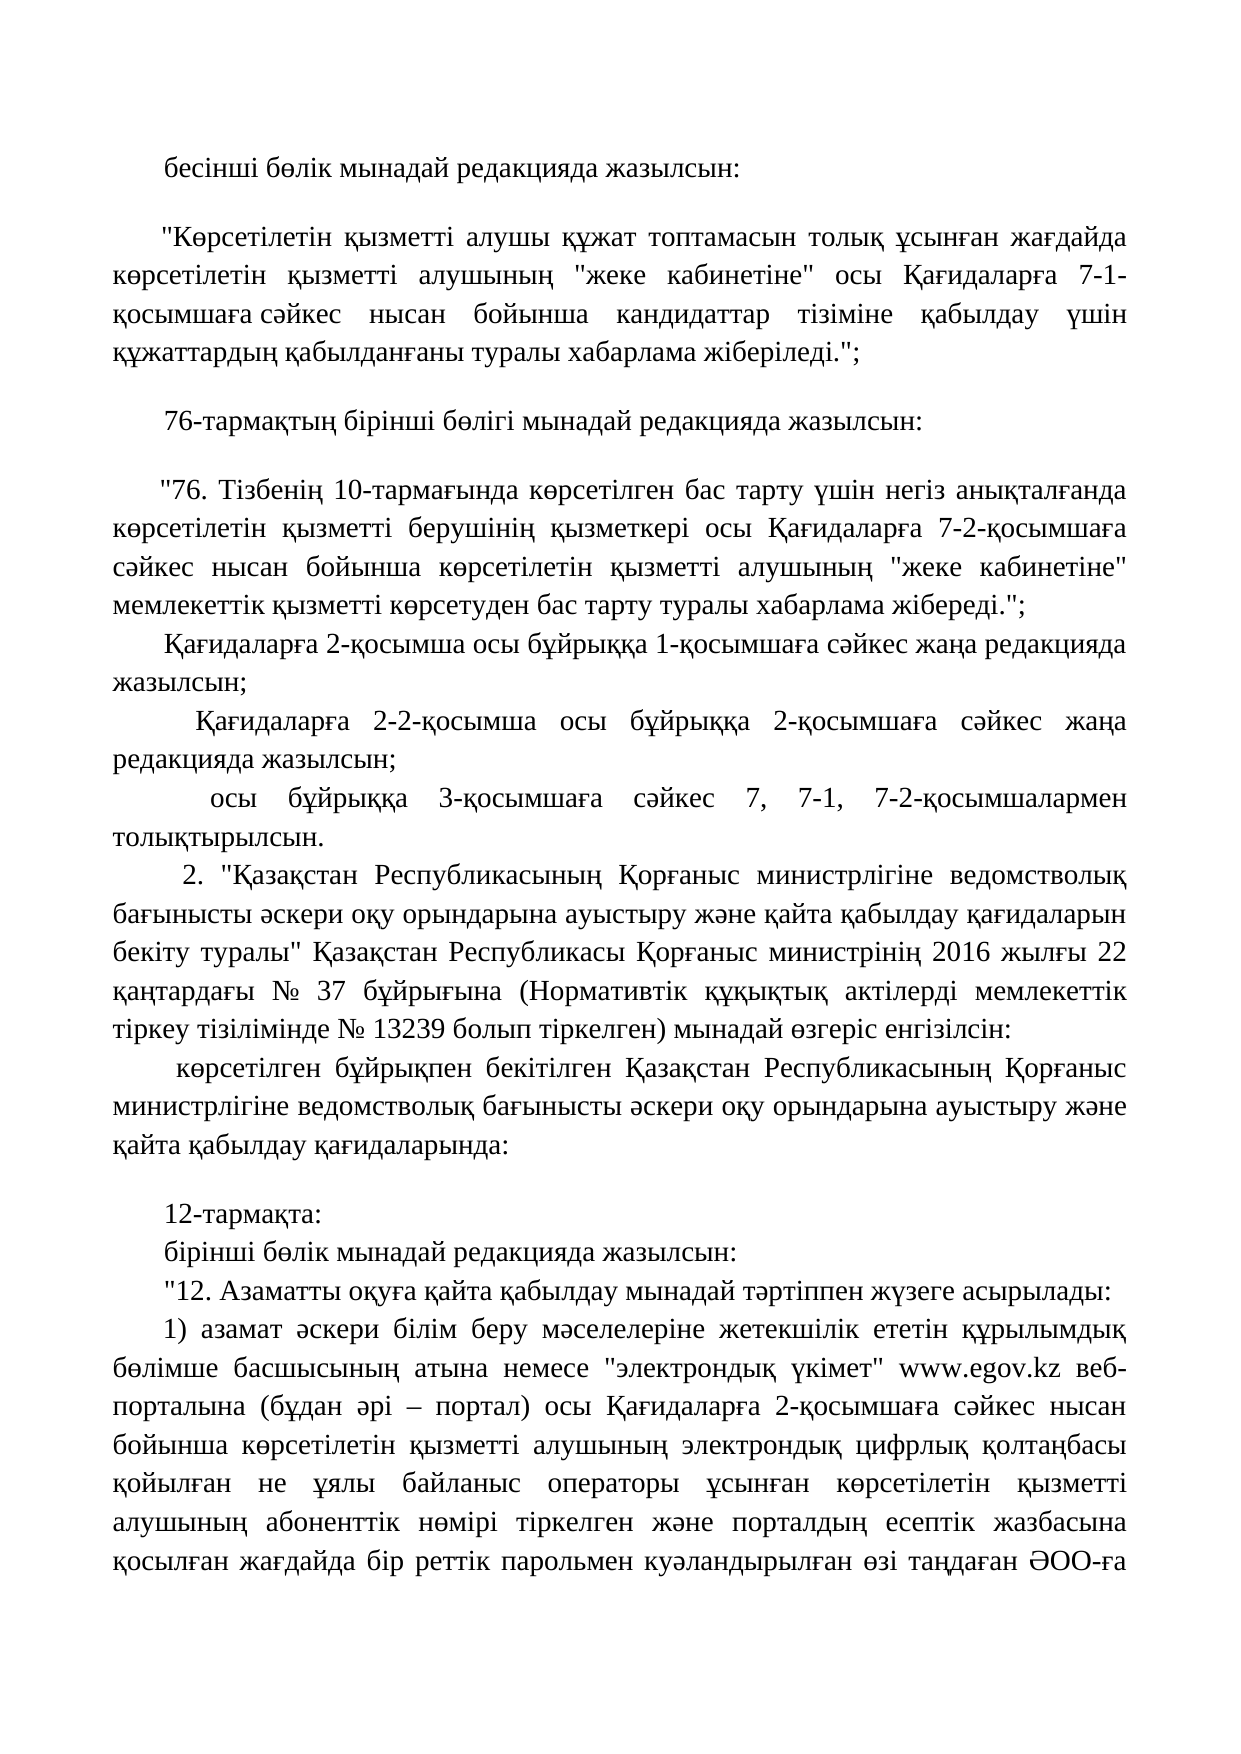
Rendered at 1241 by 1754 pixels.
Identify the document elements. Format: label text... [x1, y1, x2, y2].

text "Көрсетілетін қызметті алушы құжат топтамасын толық ұсынған жағдайда көрсетілетін қызметті алушының "жеке кабинетіне" осы Қағидаларға 7-1-қосымшаға сәйкес нысан бойынша кандидаттар тізіміне қабылдау үшін құжаттардың қабылданғаны туралы хабарлама жіберіледі."; [112, 219, 1128, 368]
text көрсетілген бұйрықпен бекітілген Қазақстан Республикасының Қорғаныс министрлігіне ведомстволық бағынысты әскери оқу орындарына ауыстыру және қайта қабылдау қағидаларында: [112, 1050, 1128, 1161]
text 76-тармақтың бірінші бөлігі мынадай редакцияда жазылсын: [112, 403, 1128, 437]
text Қағидаларға 2-қосымша осы бұйрыққа 1-қосымшаға сәйкес жаңа редакцияда жазылсын; [112, 626, 1128, 698]
text Қағидаларға 2-2-қосымша осы бұйрыққа 2-қосымшаға сәйкес жаңа редакцияда жазылсын; [112, 703, 1128, 775]
text бірінші бөлік мынадай редакцияда жазылсын: [112, 1234, 1128, 1268]
text "12. Азаматты оқуға қайта қабылдау мынадай тәртіппен жүзеге асырылады: [112, 1273, 1128, 1306]
text 12-тармақта: [112, 1196, 1128, 1229]
text "76. Тізбенің 10-тармағында көрсетілген бас тарту үшін негіз анықталғанда көрсетілетін қызметті берушінің қызметкері осы Қағидаларға 7-2-қосымшаға сәйкес нысан бойынша көрсетілетін қызметті алушының "жеке кабинетіне" мемлекеттік қызметті көрсетуден бас тарту туралы хабарлама жібереді."; [112, 472, 1128, 621]
text бесінші бөлік мынадай редакцияда жазылсын: [112, 150, 1128, 183]
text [112, 1311, 1128, 1576]
text 2. "Қазақстан Республикасының Қорғаныс министрлігіне ведомстволық бағынысты әскери оқу орындарына ауыстыру және қайта қабылдау қағидаларын бекіту туралы" Қазақстан Республикасы Қорғаныс министрінің 2016 жылғы 22 қаңтардағы № 37 бұйрығына (Нормативтік құқықтық актілерді мемлекеттік тіркеу тізілімінде № 13239 болып тіркелген) мынадай өзгеріс енгізілсін: [112, 857, 1128, 1045]
text осы бұйрыққа 3-қосымшаға сәйкес 7, 7-1, 7-2-қосымшалармен толықтырылсын. [112, 780, 1128, 852]
